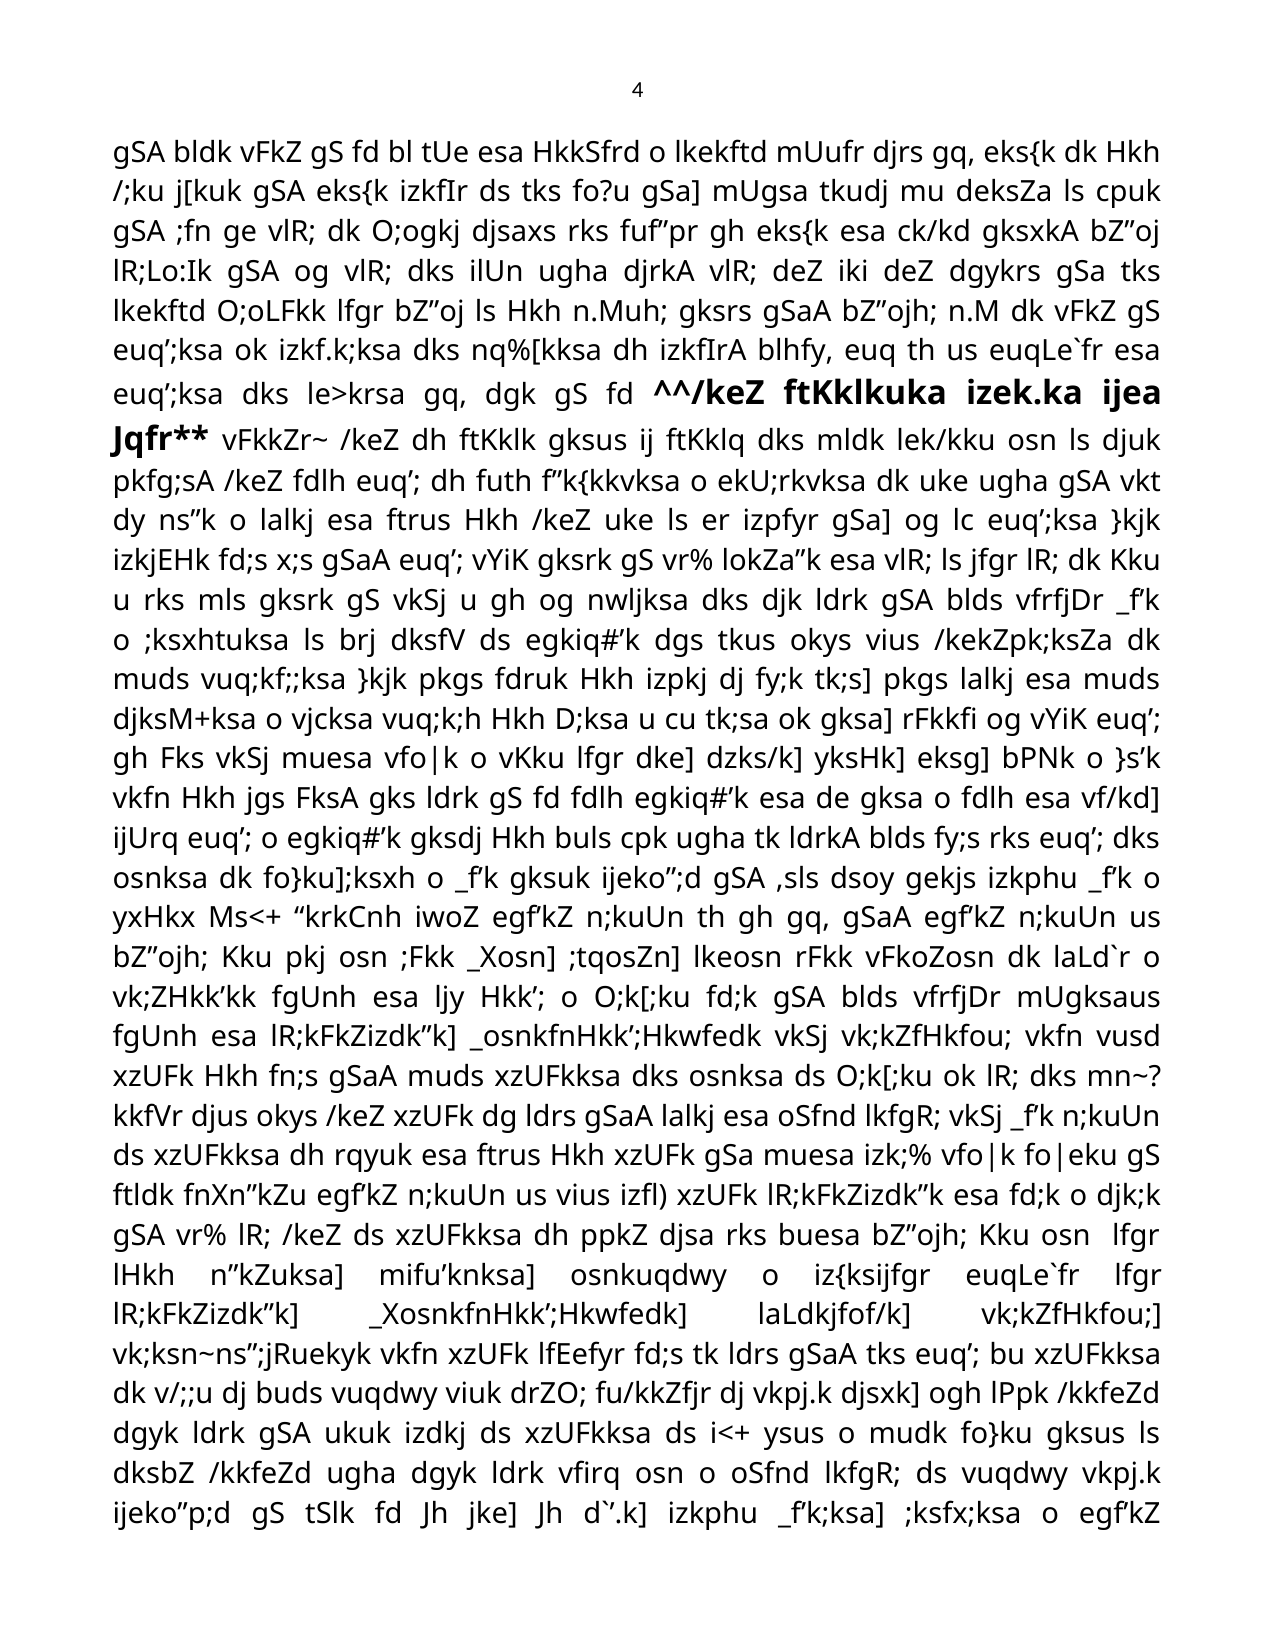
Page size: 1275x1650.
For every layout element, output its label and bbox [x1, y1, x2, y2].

text [112, 131, 1162, 1532]
